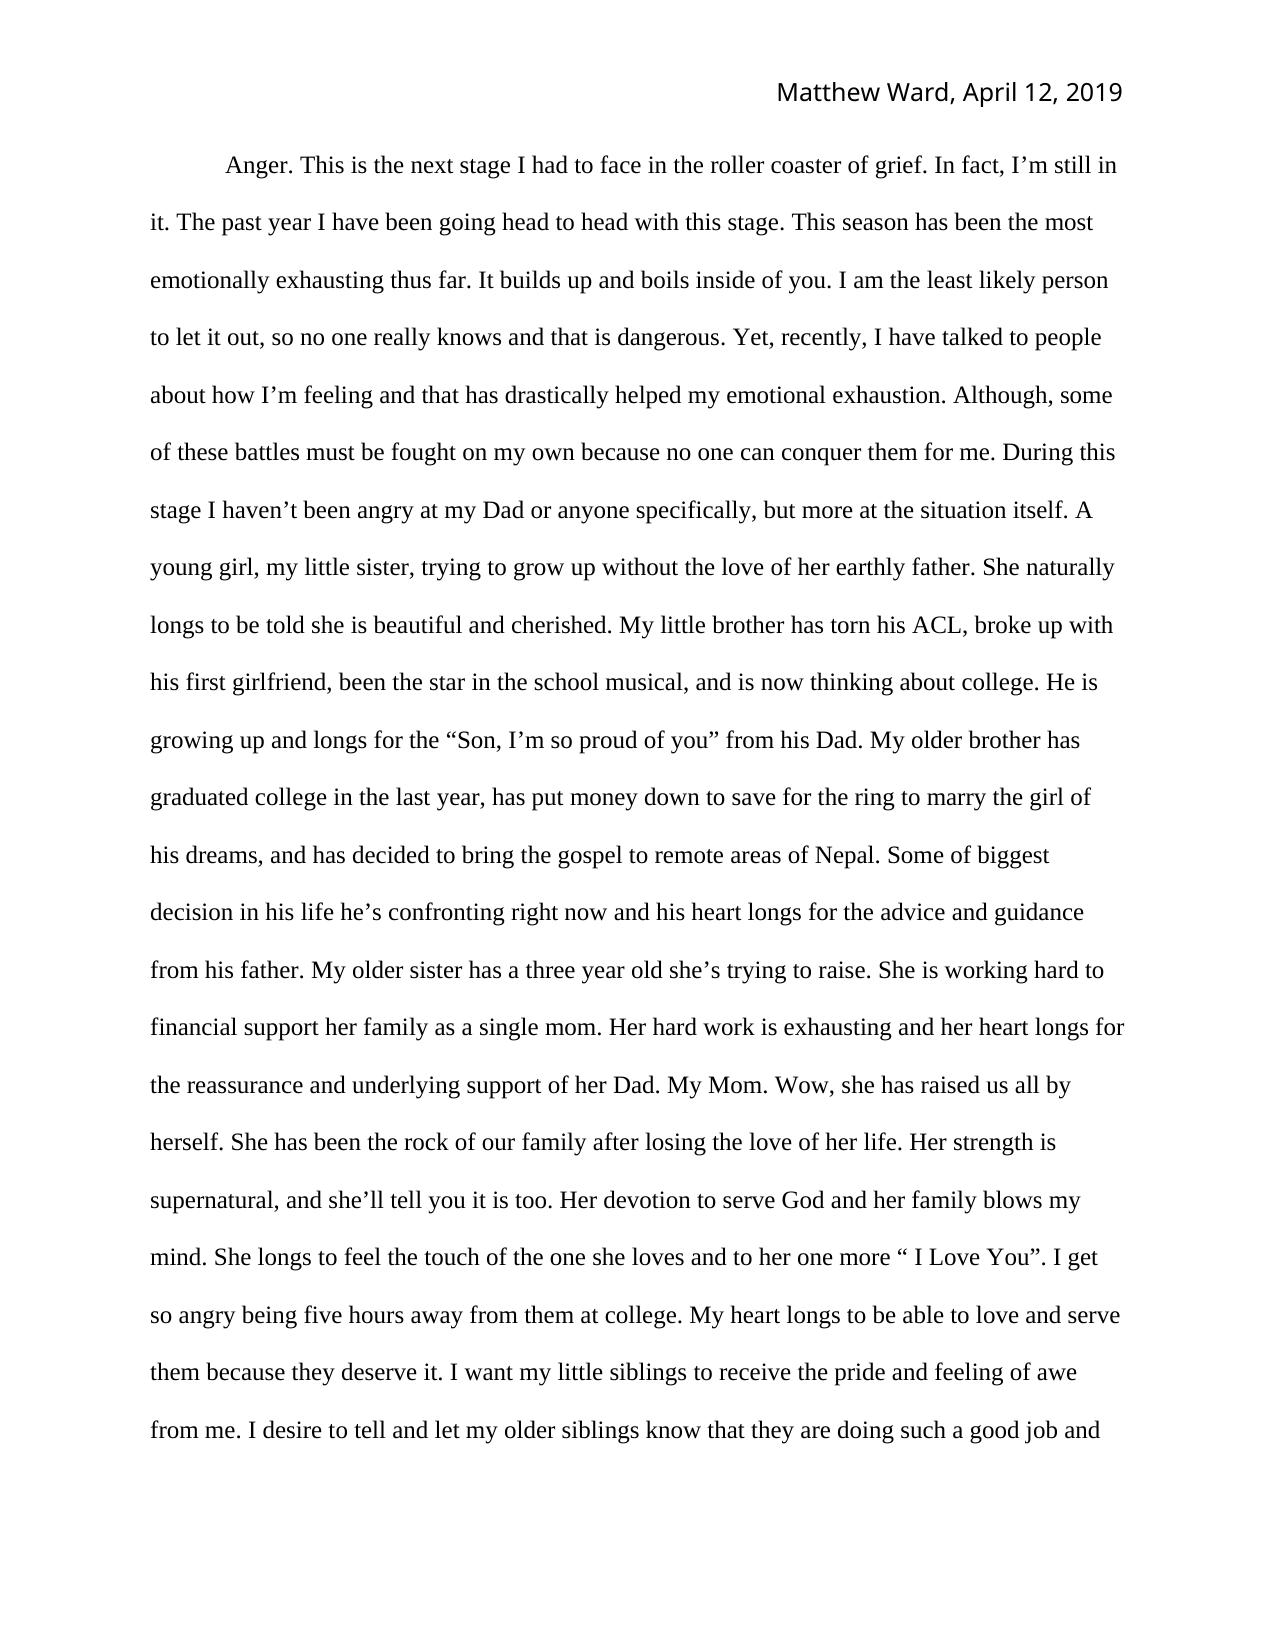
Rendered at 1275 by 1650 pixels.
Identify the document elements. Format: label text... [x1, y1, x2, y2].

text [150, 1041, 1125, 1444]
